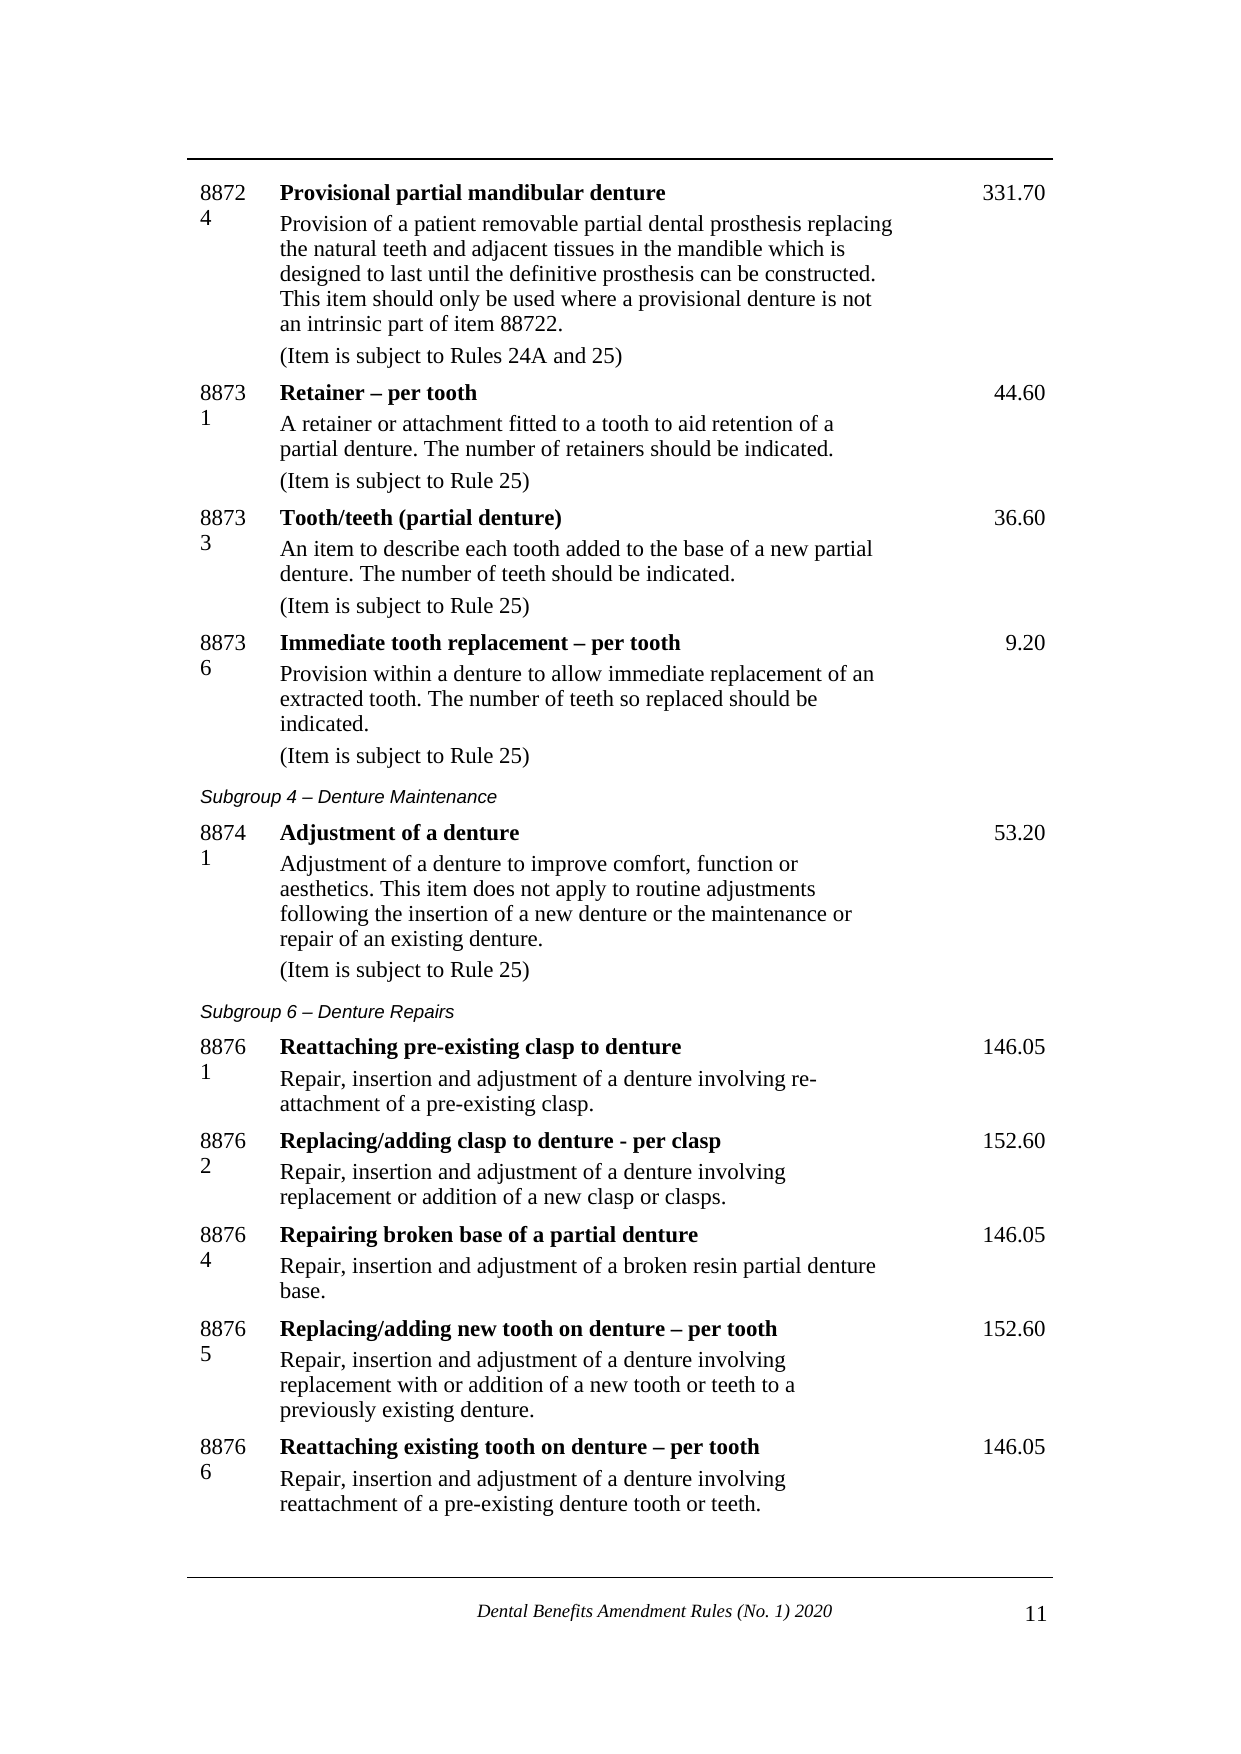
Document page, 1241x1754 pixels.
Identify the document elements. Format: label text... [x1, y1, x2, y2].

table_cell 152.60 [908, 1122, 1068, 1216]
table_cell 44.60 [908, 374, 1068, 499]
table_cell 146.05 [908, 1429, 1068, 1522]
table_cell Tooth/teeth (partial denture) An item to describe each tooth added to the base of a new partial denture. The number of teeth should be indicated. (Item is subject to Rule 25) [268, 499, 908, 624]
table_cell Replacing/adding new tooth on denture – per tooth Repair, insertion and adjustment of a denture involving replacement with or addition of a new tooth or teeth to a previously existing denture. [268, 1310, 908, 1428]
table_cell 88736 [189, 624, 268, 774]
table_cell 88766 [189, 1429, 268, 1522]
table_cell Provisional partial mandibular denture Provision of a patient removable partial dental prosthesis replacing the natural teeth and adjacent tissues in the mandible which is designed to last until the definitive prosthesis can be constructed. This item should only be used where a provisional denture is not an intrinsic part of item 88722. (Item is subject to Rules 24A and 25) [268, 174, 908, 374]
table_cell Repairing broken base of a partial denture Repair, insertion and adjustment of a broken resin partial denture base. [268, 1216, 908, 1310]
table_cell Subgroup 4 – Denture Maintenance [189, 774, 1068, 814]
table_cell 88765 [189, 1310, 268, 1428]
table_cell 88761 [189, 1029, 268, 1122]
table_cell 152.60 [908, 1310, 1068, 1428]
table_cell 88731 [189, 374, 268, 499]
table_cell 88764 [189, 1216, 268, 1310]
table_cell Subgroup 6 – Denture Repairs [189, 989, 1068, 1028]
table_cell Reattaching existing tooth on denture – per tooth Repair, insertion and adjustment of a denture involving reattachment of a pre-existing denture tooth or teeth. [268, 1429, 908, 1522]
table_cell 88733 [189, 499, 268, 624]
table_cell 36.60 [908, 499, 1068, 624]
table_cell 146.05 [908, 1216, 1068, 1310]
table_cell 88741 [189, 814, 268, 989]
table_cell Replacing/adding clasp to denture - per clasp Repair, insertion and adjustment of a denture involving replacement or addition of a new clasp or clasps. [268, 1122, 908, 1216]
table_cell 9.20 [908, 624, 1068, 774]
table_cell 88724 [189, 174, 268, 374]
table_cell Adjustment of a denture Adjustment of a denture to improve comfort, function or aesthetics. This item does not apply to routine adjustments following the insertion of a new denture or the maintenance or repair of an existing denture. (Item is subject to Rule 25) [268, 814, 908, 989]
table_cell Reattaching pre-existing clasp to denture Repair, insertion and adjustment of a denture involving re-attachment of a pre-existing clasp. [268, 1029, 908, 1122]
table_cell 331.70 [908, 174, 1068, 374]
table_cell Retainer – per tooth A retainer or attachment fitted to a tooth to aid retention of a partial denture. The number of retainers should be indicated. (Item is subject to Rule 25) [268, 374, 908, 499]
table_cell 53.20 [908, 814, 1068, 989]
table_cell Immediate tooth replacement – per tooth Provision within a denture to allow immediate replacement of an extracted tooth. The number of teeth so replaced should be indicated. (Item is subject to Rule 25) [268, 624, 908, 774]
table_cell 146.05 [908, 1029, 1068, 1122]
table_cell 88762 [189, 1122, 268, 1216]
